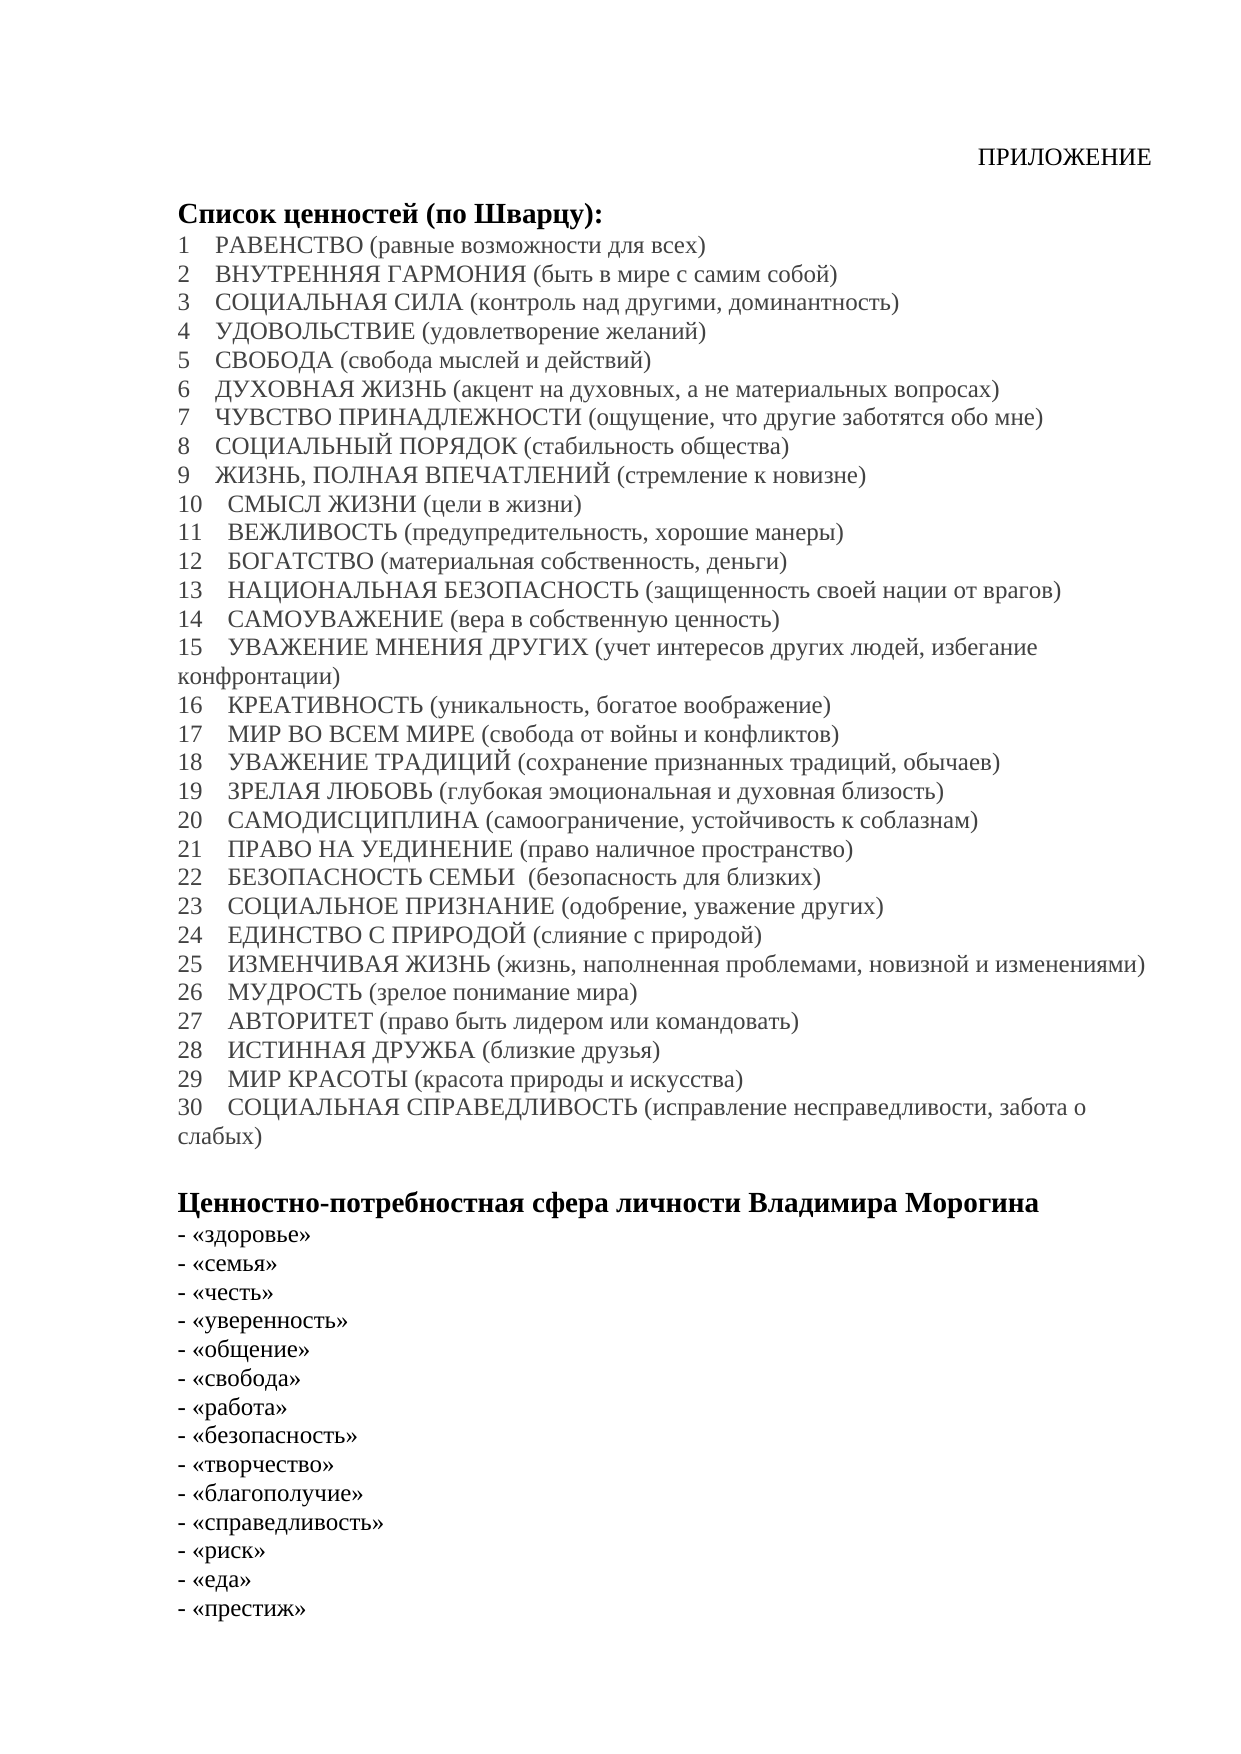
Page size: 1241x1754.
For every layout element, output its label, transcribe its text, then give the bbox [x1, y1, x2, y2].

text 17 МИР ВО ВСЕМ МИРЕ (свобода от войны и конфликтов) [177, 719, 1152, 747]
text 6 ДУХОВНАЯ ЖИЗНЬ (акцент на духовных, а не материальных вопросах) [177, 374, 1152, 402]
text 26 МУДРОСТЬ (зрелое понимание мира) [177, 977, 1152, 1006]
text - «еда» [177, 1564, 1152, 1593]
text 2 ВНУТРЕННЯЯ ГАРМОНИЯ (быть в мире с самим собой) [177, 259, 1152, 287]
text 15 УВАЖЕНИЕ МНЕНИЯ ДРУГИХ (учет интересов других людей, избегание конфронтации) [177, 632, 1152, 690]
text 7 ЧУВСТВО ПРИНАДЛЕЖНОСТИ (ощущение, что другие заботятся обо мне) [177, 402, 1152, 431]
text 14 САМОУВАЖЕНИЕ (вера в собственную ценность) [177, 604, 1152, 632]
text 10 СМЫСЛ ЖИЗНИ (цели в жизни) [177, 489, 1152, 517]
text - «общение» [177, 1334, 1152, 1363]
text 19 ЗРЕЛАЯ ЛЮБОВЬ (глубокая эмоциональная и духовная близость) [177, 776, 1152, 805]
text - «творчество» [177, 1449, 1152, 1478]
text 29 МИР КРАСОТЫ (красота природы и искусства) [177, 1064, 1152, 1092]
text - «благополучие» [177, 1478, 1152, 1507]
text 9 ЖИЗНЬ, ПОЛНАЯ ВПЕЧАТЛЕНИЙ (стремление к новизне) [177, 460, 1152, 489]
text 1 РАВЕНСТВО (равные возможности для всех) [177, 230, 1152, 259]
text 21 ПРАВО НА УЕДИНЕНИЕ (право наличное пространство) [177, 834, 1152, 862]
text 16 КРЕАТИВНОСТЬ (уникальность, богатое воображение) [177, 690, 1152, 719]
text 28 ИСТИННАЯ ДРУЖБА (близкие друзья) [177, 1035, 1152, 1064]
text - «риск» [177, 1535, 1152, 1564]
text 13 НАЦИОНАЛЬНАЯ БЕЗОПАСНОСТЬ (защищенность своей нации от врагов) [177, 575, 1152, 604]
text 4 УДОВОЛЬСТВИЕ (удовлетворение желаний) [177, 316, 1152, 345]
text 12 БОГАТСТВО (материальная собственность, деньги) [177, 546, 1152, 575]
text - «безопасность» [177, 1420, 1152, 1449]
text ПРИЛОЖЕНИЕ [177, 142, 1152, 171]
text 30 СОЦИАЛЬНАЯ СПРАВЕДЛИВОСТЬ (исправление несправедливости, забота о слабых) [177, 1092, 1152, 1150]
text 25 ИЗМЕНЧИВАЯ ЖИЗНЬ (жизнь, наполненная проблемами, новизной и изменениями) [177, 949, 1152, 977]
text - «семья» [177, 1248, 1152, 1277]
text - «работа» [177, 1392, 1152, 1420]
text 5 СВОБОДА (свобода мыслей и действий) [177, 345, 1152, 374]
text 20 САМОДИСЦИПЛИНА (самоограничение, устойчивость к соблазнам) [177, 805, 1152, 834]
text Список ценностей (по Шварцу): [177, 196, 1152, 230]
text 11 ВЕЖЛИВОСТЬ (предупредительность, хорошие манеры) [177, 517, 1152, 546]
text - «справедливость» [177, 1507, 1152, 1535]
text 27 АВТОРИТЕТ (право быть лидером или командовать) [177, 1006, 1152, 1035]
text - «здоровье» [177, 1219, 1152, 1248]
text - «честь» [177, 1277, 1152, 1305]
text 22 БЕЗОПАСНОСТЬ СЕМЬИ (безопасность для близких) [177, 862, 1152, 891]
text 18 УВАЖЕНИЕ ТРАДИЦИЙ (сохранение признанных традиций, обычаев) [177, 747, 1152, 776]
text - «уверенность» [177, 1305, 1152, 1334]
text 3 СОЦИАЛЬНАЯ СИЛА (контроль над другими, доминантность) [177, 287, 1152, 316]
text - «свобода» [177, 1363, 1152, 1392]
text - «престиж» [177, 1593, 1152, 1622]
text 23 СОЦИАЛЬНОЕ ПРИЗНАНИЕ (одобрение, уважение других) [177, 891, 1152, 920]
text Ценностно-потребностная сфера личности Владимира Морогина [177, 1186, 1152, 1219]
text 8 СОЦИАЛЬНЫЙ ПОРЯДОК (стабильность общества) [177, 431, 1152, 460]
text 24 ЕДИНСТВО С ПРИРОДОЙ (слияние с природой) [177, 920, 1152, 949]
